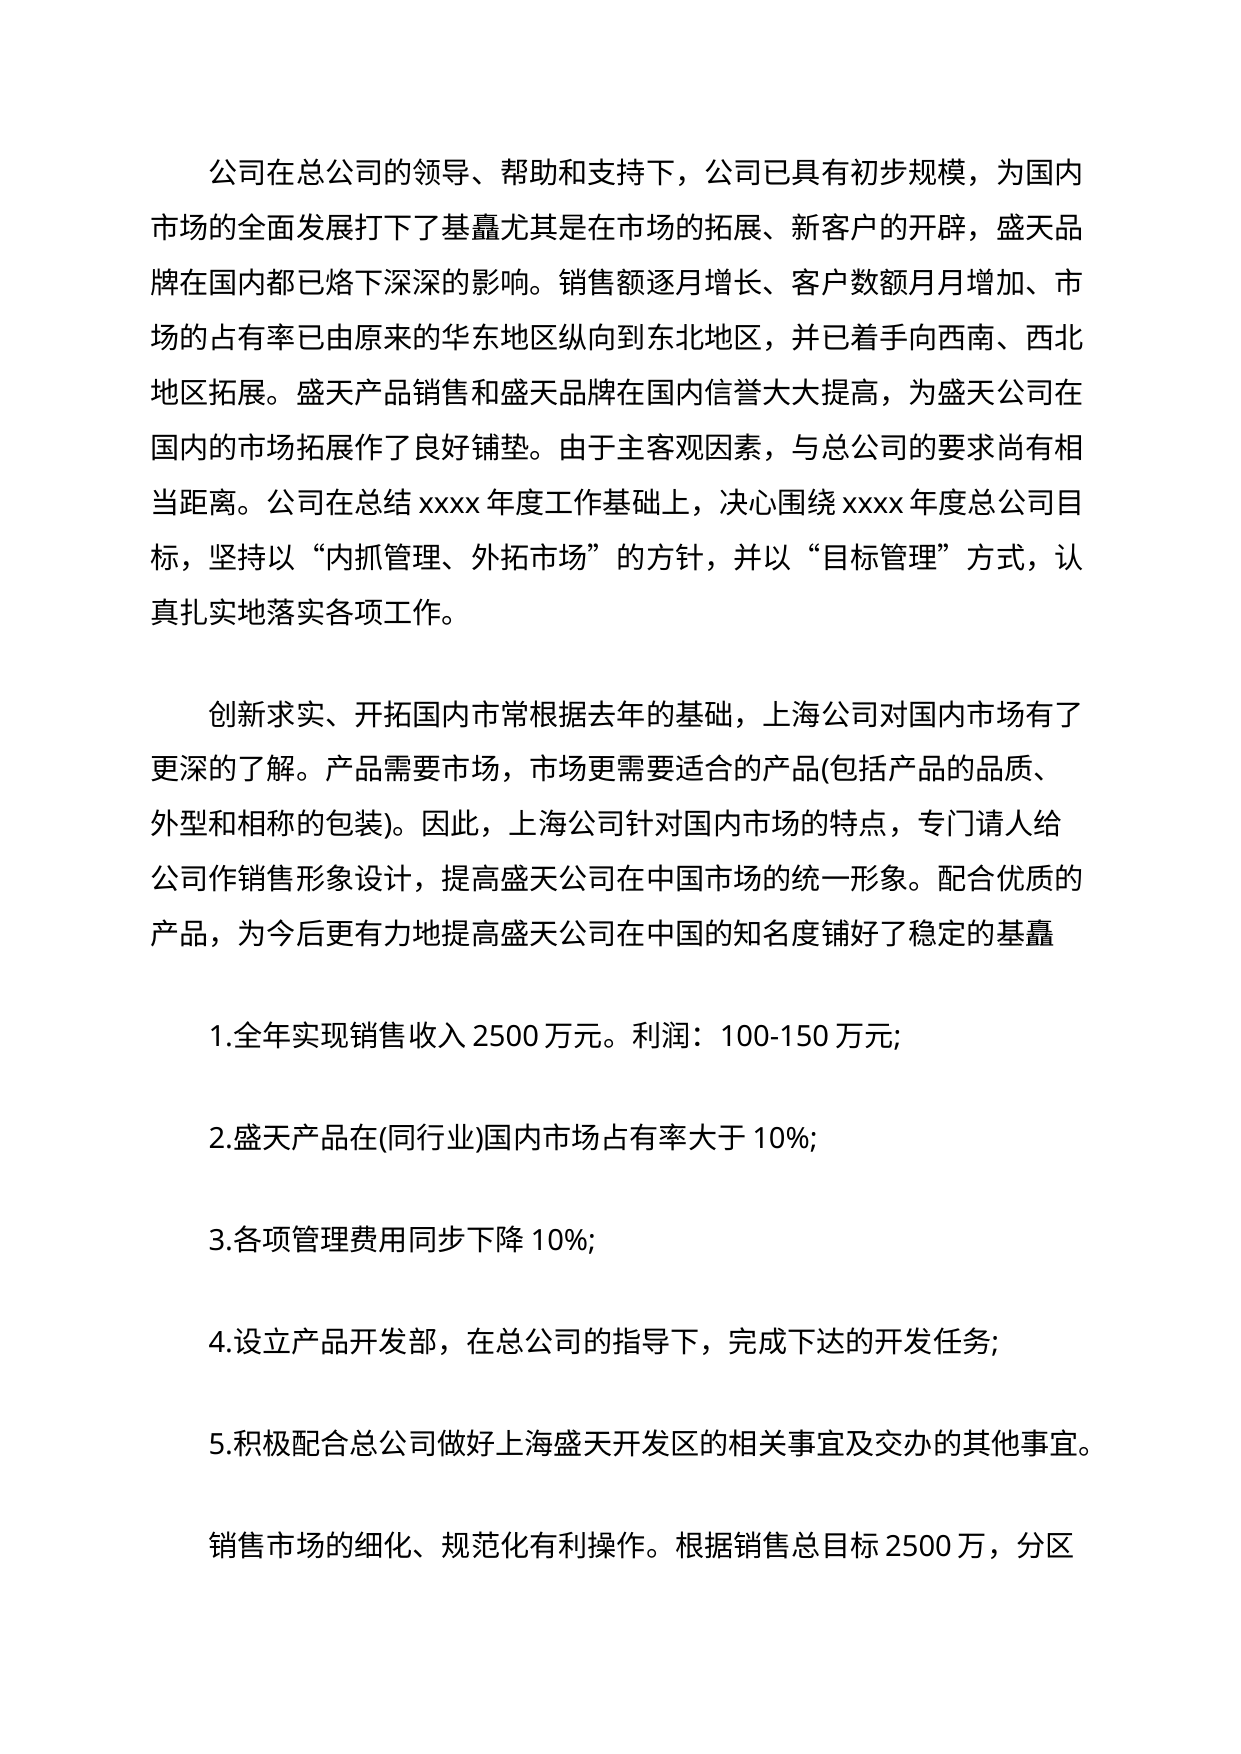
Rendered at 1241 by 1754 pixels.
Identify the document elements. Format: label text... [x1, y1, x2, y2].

text 公司在总公司的领导、帮助和支持下，公司已具有初步规模，为国内市场的全面发展打下了基矗尤其是在市场的拓展、新客户的开辟，盛天品牌在国内都已烙下深深的影响。销售额逐月增长、客户数额月月增加、市场的占有率已由原来的华东地区纵向到东北地区，并已着手向西南、西北地区拓展。盛天产品销售和盛天品牌在国内信誉大大提高，为盛天公司在国内的市场拓展作了良好铺垫。由于主客观因素，与总公司的要求尚有相当距离。公司在总结xxxx年度工作基础上，决心围绕xxxx年度总公司目标，坚持以“内抓管理、外拓市场”的方针，并以“目标管理”方式，认真扎实地落实各项工作。 [150, 150, 1090, 632]
text 2.盛天产品在(同行业)国内市场占有率大于10%; [150, 1114, 1090, 1157]
text 4.设立产品开发部，在总公司的指导下，完成下达的开发任务; [150, 1318, 1090, 1361]
text 1.全年实现销售收入2500万元。利润：100-150万元; [150, 1013, 1090, 1055]
text 3.各项管理费用同步下降10%; [150, 1217, 1090, 1259]
text 创新求实、开拓国内市常根据去年的基础，上海公司对国内市场有了更深的了解。产品需要市场，市场更需要适合的产品(包括产品的品质、外型和相称的包装)。因此，上海公司针对国内市场的特点，专门请人给公司作销售形象设计，提高盛天公司在中国市场的统一形象。配合优质的产品，为今后更有力地提高盛天公司在中国的知名度铺好了稳定的基矗 [150, 691, 1090, 953]
text 5.积极配合总公司做好上海盛天开发区的相关事宜及交办的其他事宜。 [150, 1421, 1090, 1463]
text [150, 1522, 1090, 1565]
